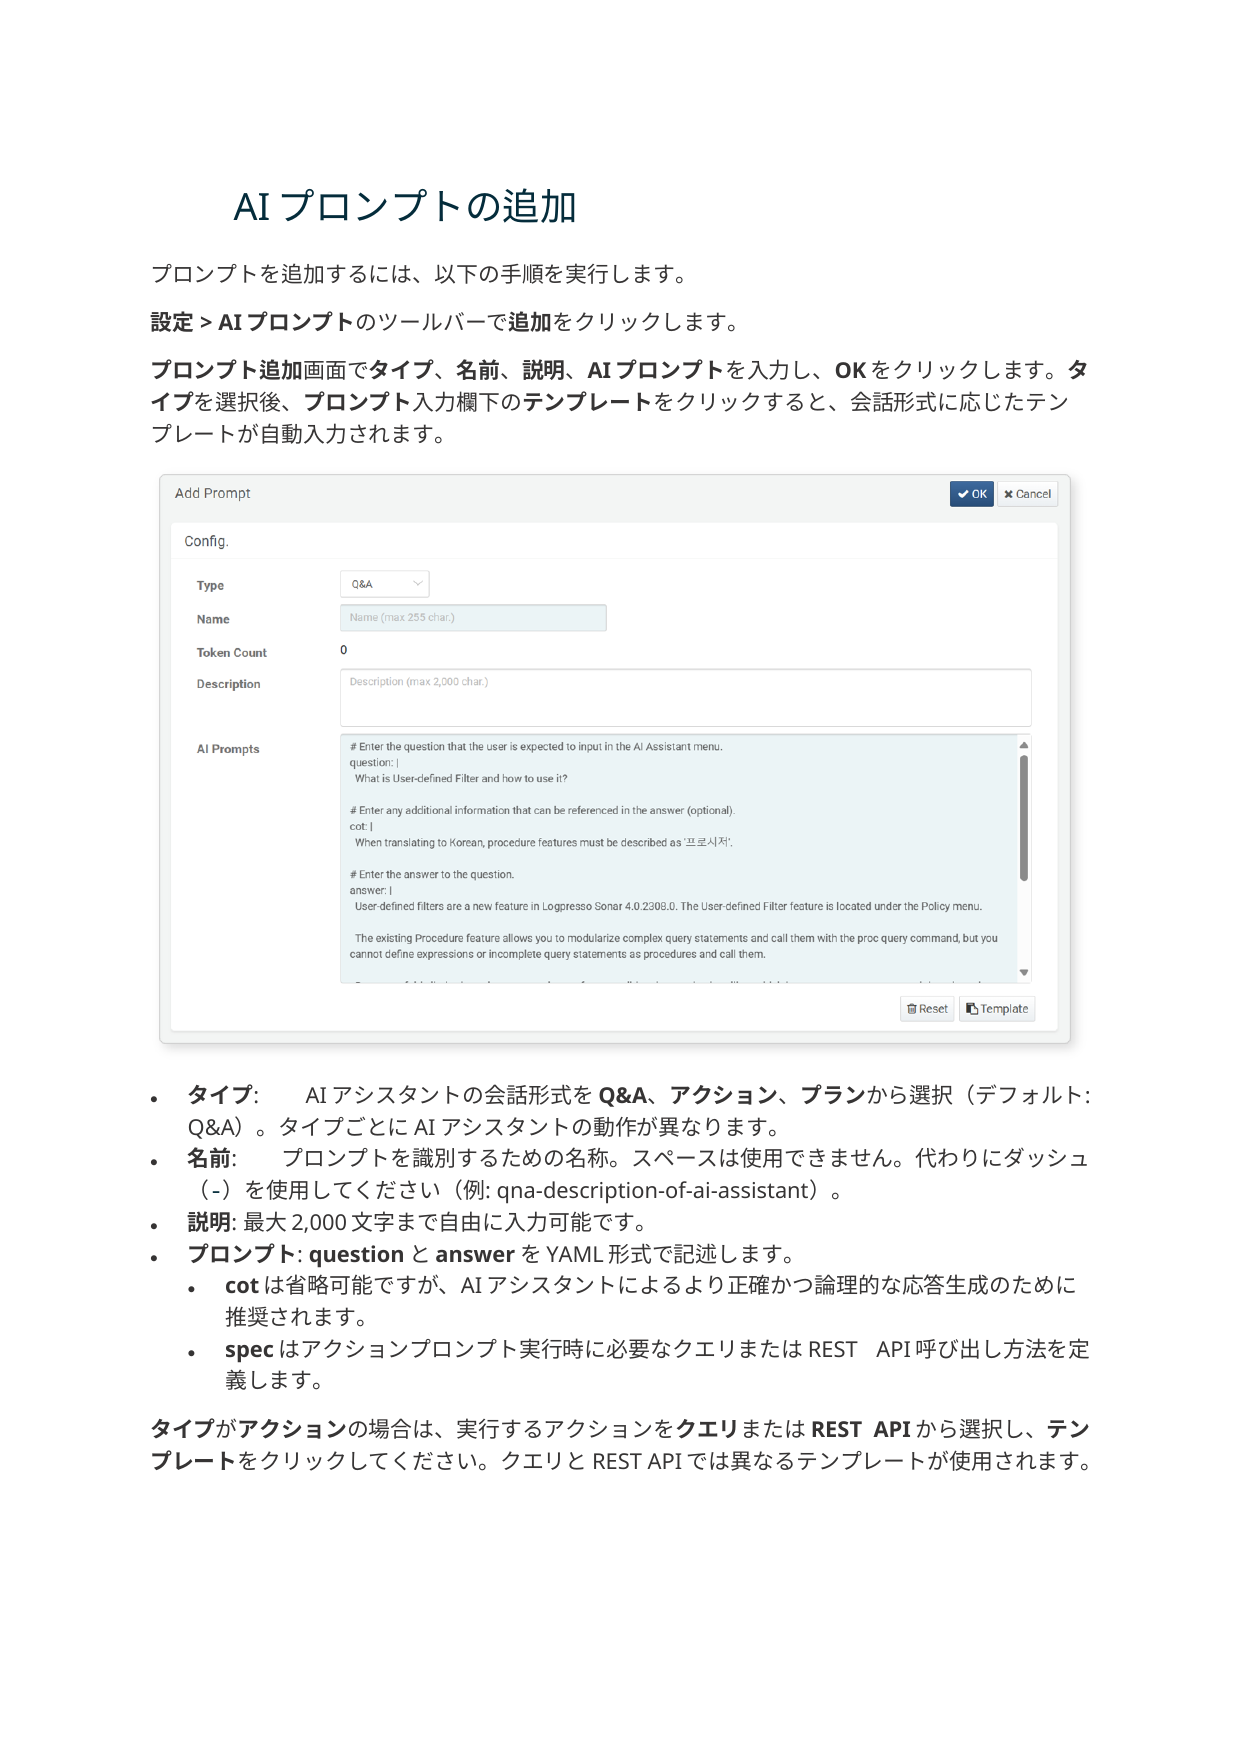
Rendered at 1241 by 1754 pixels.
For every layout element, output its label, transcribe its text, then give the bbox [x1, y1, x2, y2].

picture [150, 465, 1088, 1061]
text 設定 > AIプロンプトのツールバーで追加をクリックします。 [150, 305, 1090, 337]
list プロンプト: questionとanswerをYAML形式で記述します。 [150, 1237, 1090, 1268]
text プロンプト追加画面でタイプ、名前、説明、AIプロンプトを入力し、OKをクリックします。タイプを選択後、プロンプト入力欄下のテンプレートをクリックすると、会話形式に応じたテンプレートが自動入力されます。 [150, 353, 1090, 448]
text タイプがアクションの場合は、実行するアクションをクエリまたはREST APIから選択し、テンプレートをクリックしてください。クエリとREST APIでは異なるテンプレートが使用されます。 [150, 1412, 1090, 1475]
list specはアクションプロンプト実行時に必要なクエリまたはREST API呼び出し方法を定義します。 [187, 1332, 1090, 1395]
list cotは省略可能ですが、AIアシスタントによるより正確かつ論理的な応答生成のために推奨されます。 [187, 1268, 1090, 1332]
list タイプ: AIアシスタントの会話形式をQ&A、アクション、プランから選択（デフォルト: Q&A）。タイプごとにAIアシスタントの動作が異なります。 [150, 1078, 1090, 1141]
subtitle AIプロンプトの追加 [150, 177, 1090, 232]
list 説明: 最大2,000文字まで自由に入力可能です。 [150, 1205, 1090, 1237]
text プロンプトを追加するには、以下の手順を実行します。 [150, 257, 1090, 288]
list 名前: プロンプトを識別するための名称。スペースは使用できません。代わりにダッシュ（-）を使用してください（例: qna-description-of-ai-assistant）。 [150, 1141, 1090, 1205]
